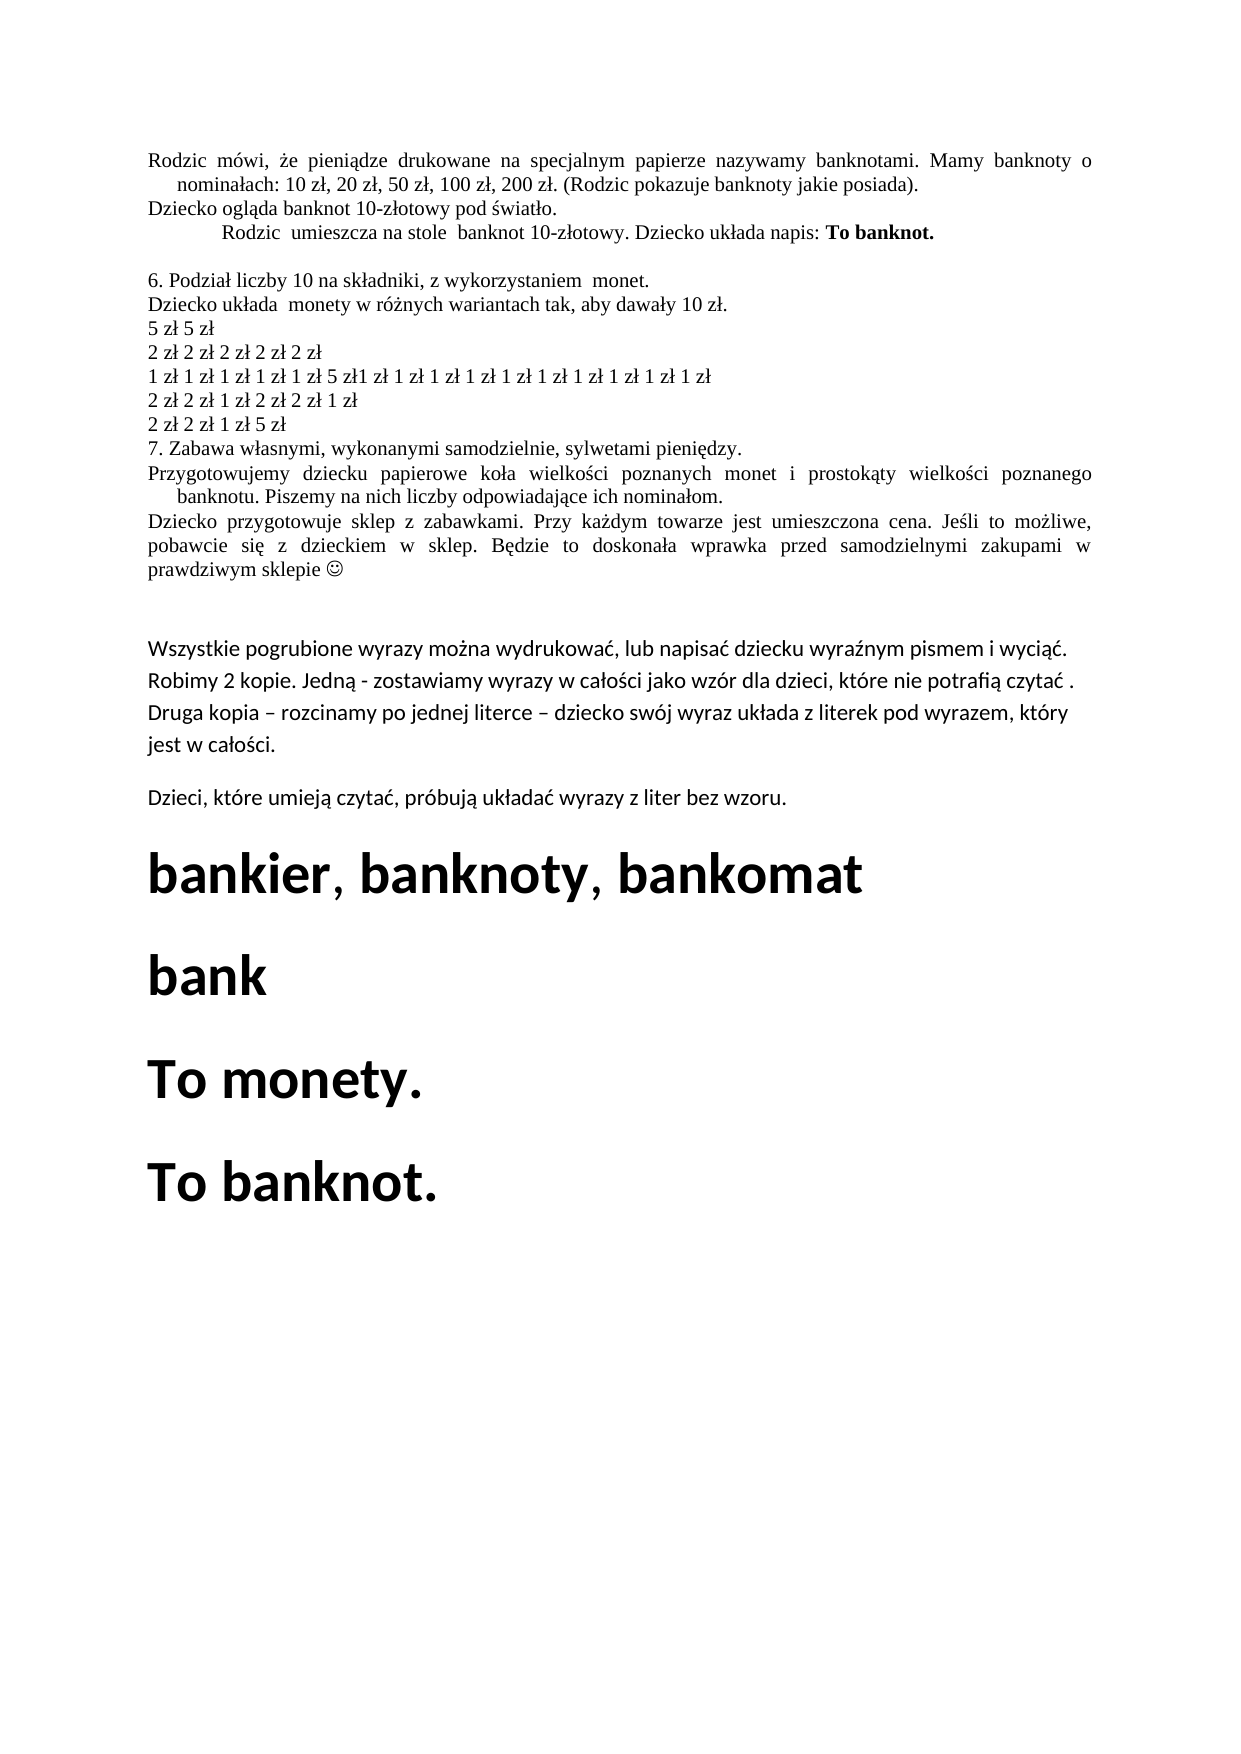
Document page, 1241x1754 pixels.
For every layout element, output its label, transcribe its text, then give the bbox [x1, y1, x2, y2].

text 5 zł 5 zł [148, 316, 1093, 340]
text Dzieci, które umieją czytać, próbują układać wyrazy z liter bez wzoru. [148, 783, 1093, 811]
text Dziecko układa monety w różnych wariantach tak, aby dawały 10 zł. [148, 292, 1093, 316]
text Przygotowujemy dziecku papierowe koła wielkości poznanych monet i prostokąty wielkości poznanego banknotu. Piszemy na nich liczby odpowiadające ich nominałom. [148, 460, 1093, 508]
text bank [148, 939, 1093, 1010]
text 6. Podział liczby 10 na składniki, z wykorzystaniem monet. [148, 268, 1093, 292]
text To banknot. [148, 1144, 1093, 1216]
text To monety. [148, 1042, 1093, 1113]
text bankier, banknoty, bankomat [148, 836, 1093, 908]
text 1 zł 1 zł 1 zł 1 zł 1 zł 5 zł1 zł 1 zł 1 zł 1 zł 1 zł 1 zł 1 zł 1 zł 1 zł 1 zł [148, 364, 1093, 388]
text Dziecko przygotowuje sklep z zabawkami. Przy każdym towarze jest umieszczona cena. Jeśli to możliwe, pobawcie się z dzieckiem w sklep. Będzie to doskonała wprawka przed samodzielnymi zakupami w prawdziwym sklepie [148, 508, 1093, 581]
text 2 zł 2 zł 1 zł 2 zł 2 zł 1 zł [148, 388, 1093, 412]
text Rodzic mówi, że pieniądze drukowane na specjalnym papierze nazywamy banknotami. Mamy banknoty o nominałach: 10 zł, 20 zł, 50 zł, 100 zł, 200 zł. (Rodzic pokazuje banknoty jakie posiada). [148, 148, 1093, 196]
text 7. Zabawa własnymi, wykonanymi samodzielnie, sylwetami pieniędzy. [148, 436, 1093, 460]
list Rodzic umieszcza na stole banknot 10-złotowy. Dziecko układa napis: To banknot. [148, 220, 1093, 244]
text Wszystkie pogrubione wyrazy można wydrukować, lub napisać dziecku wyraźnym pismem i wyciąć. Robimy 2 kopie. Jedną - zostawiamy wyrazy w całości jako wzór dla dzieci, które nie potrafią czytać . Druga kopia – rozcinamy po jednej literce – dziecko swój wyraz układa z literek pod wyrazem, który jest w całości. [148, 634, 1093, 758]
text 2 zł 2 zł 2 zł 2 zł 2 zł [148, 340, 1093, 364]
text 2 zł 2 zł 1 zł 5 zł [148, 412, 1093, 436]
text Dziecko ogląda banknot 10-złotowy pod światło. [148, 196, 1093, 220]
